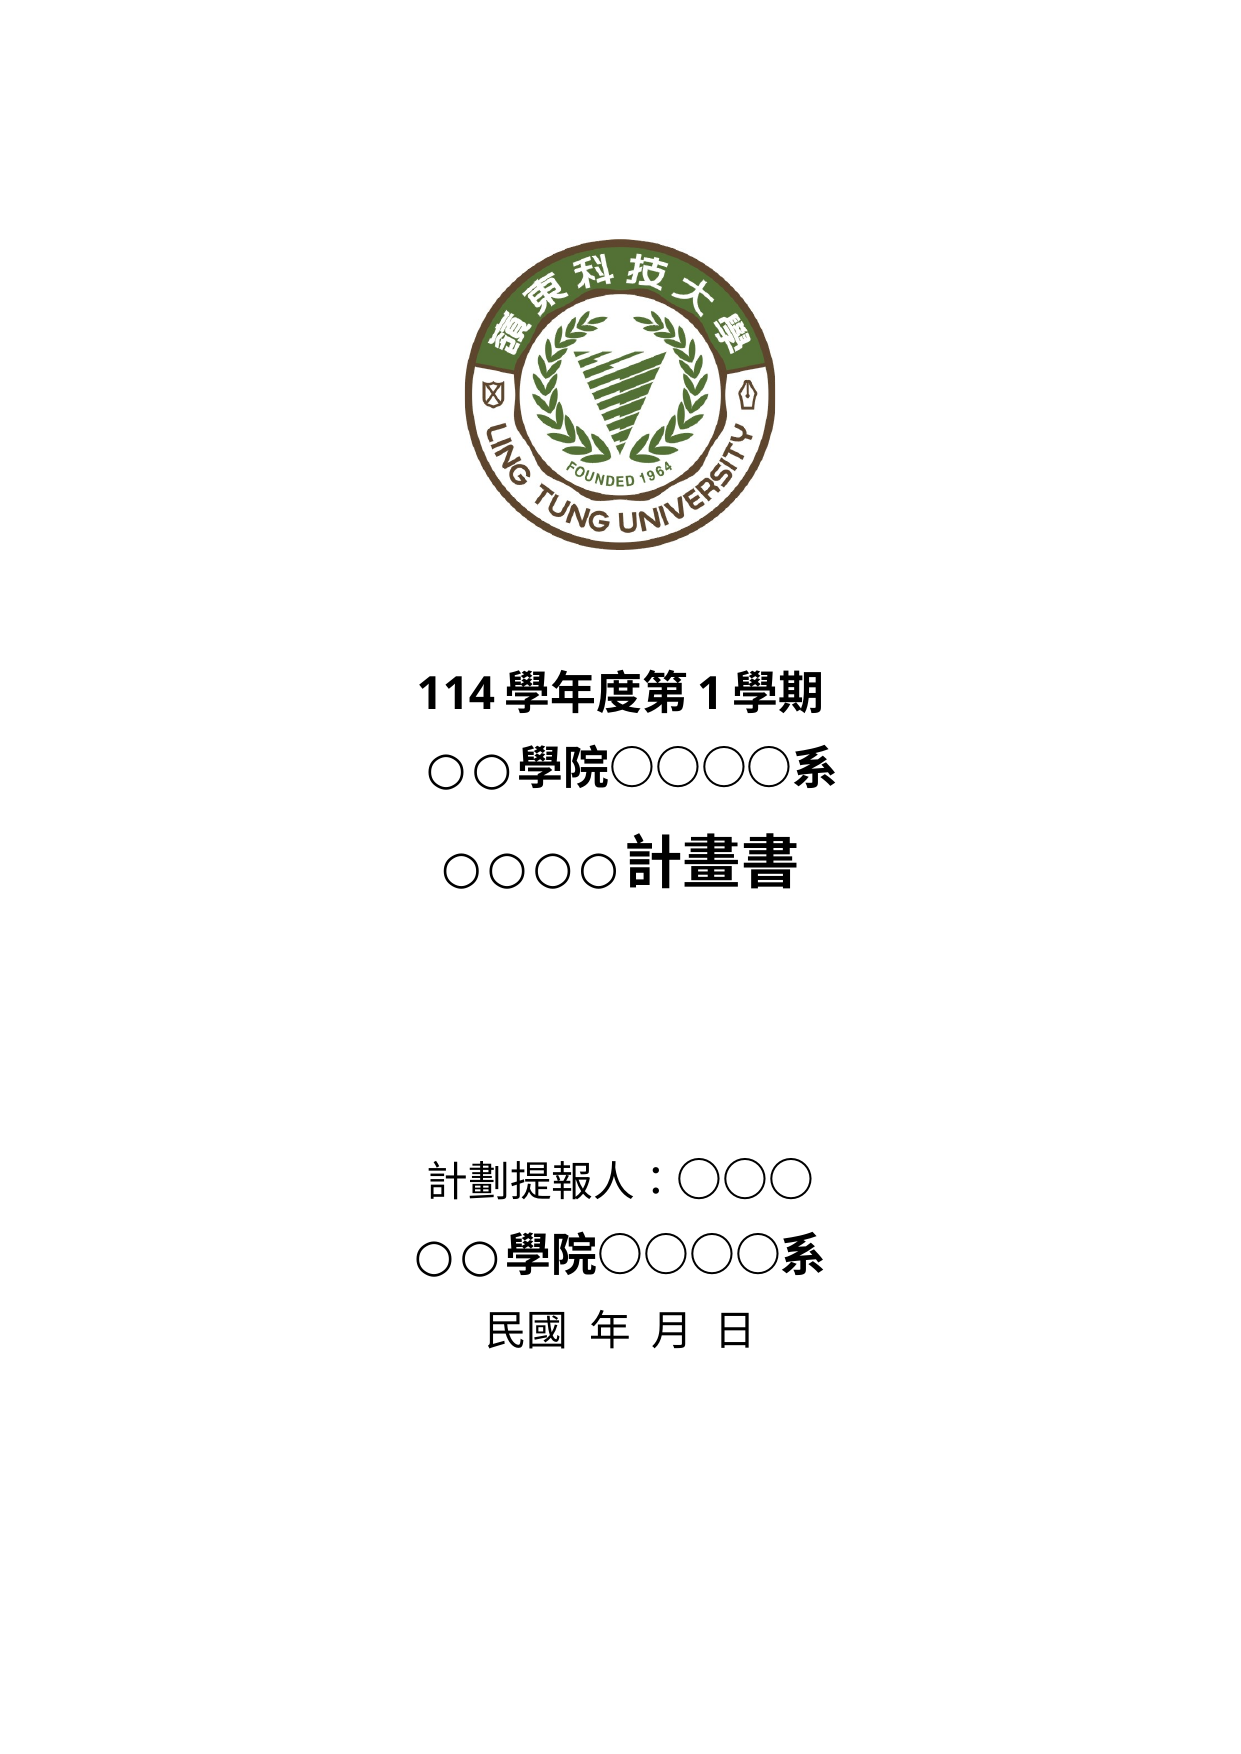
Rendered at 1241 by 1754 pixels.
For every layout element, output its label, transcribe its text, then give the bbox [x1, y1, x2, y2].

text 計劃提報人：○○○ [112, 1064, 1128, 1214]
text ○○學院○○○○系 [112, 1214, 1128, 1289]
text 114學年度第1學期 [112, 652, 1128, 727]
text 民國 年 月 日 [112, 1289, 1128, 1364]
text ○○學院○○○○系 [112, 727, 1128, 802]
picture [464, 239, 776, 550]
text ○○○○計畫書 [112, 802, 1128, 914]
